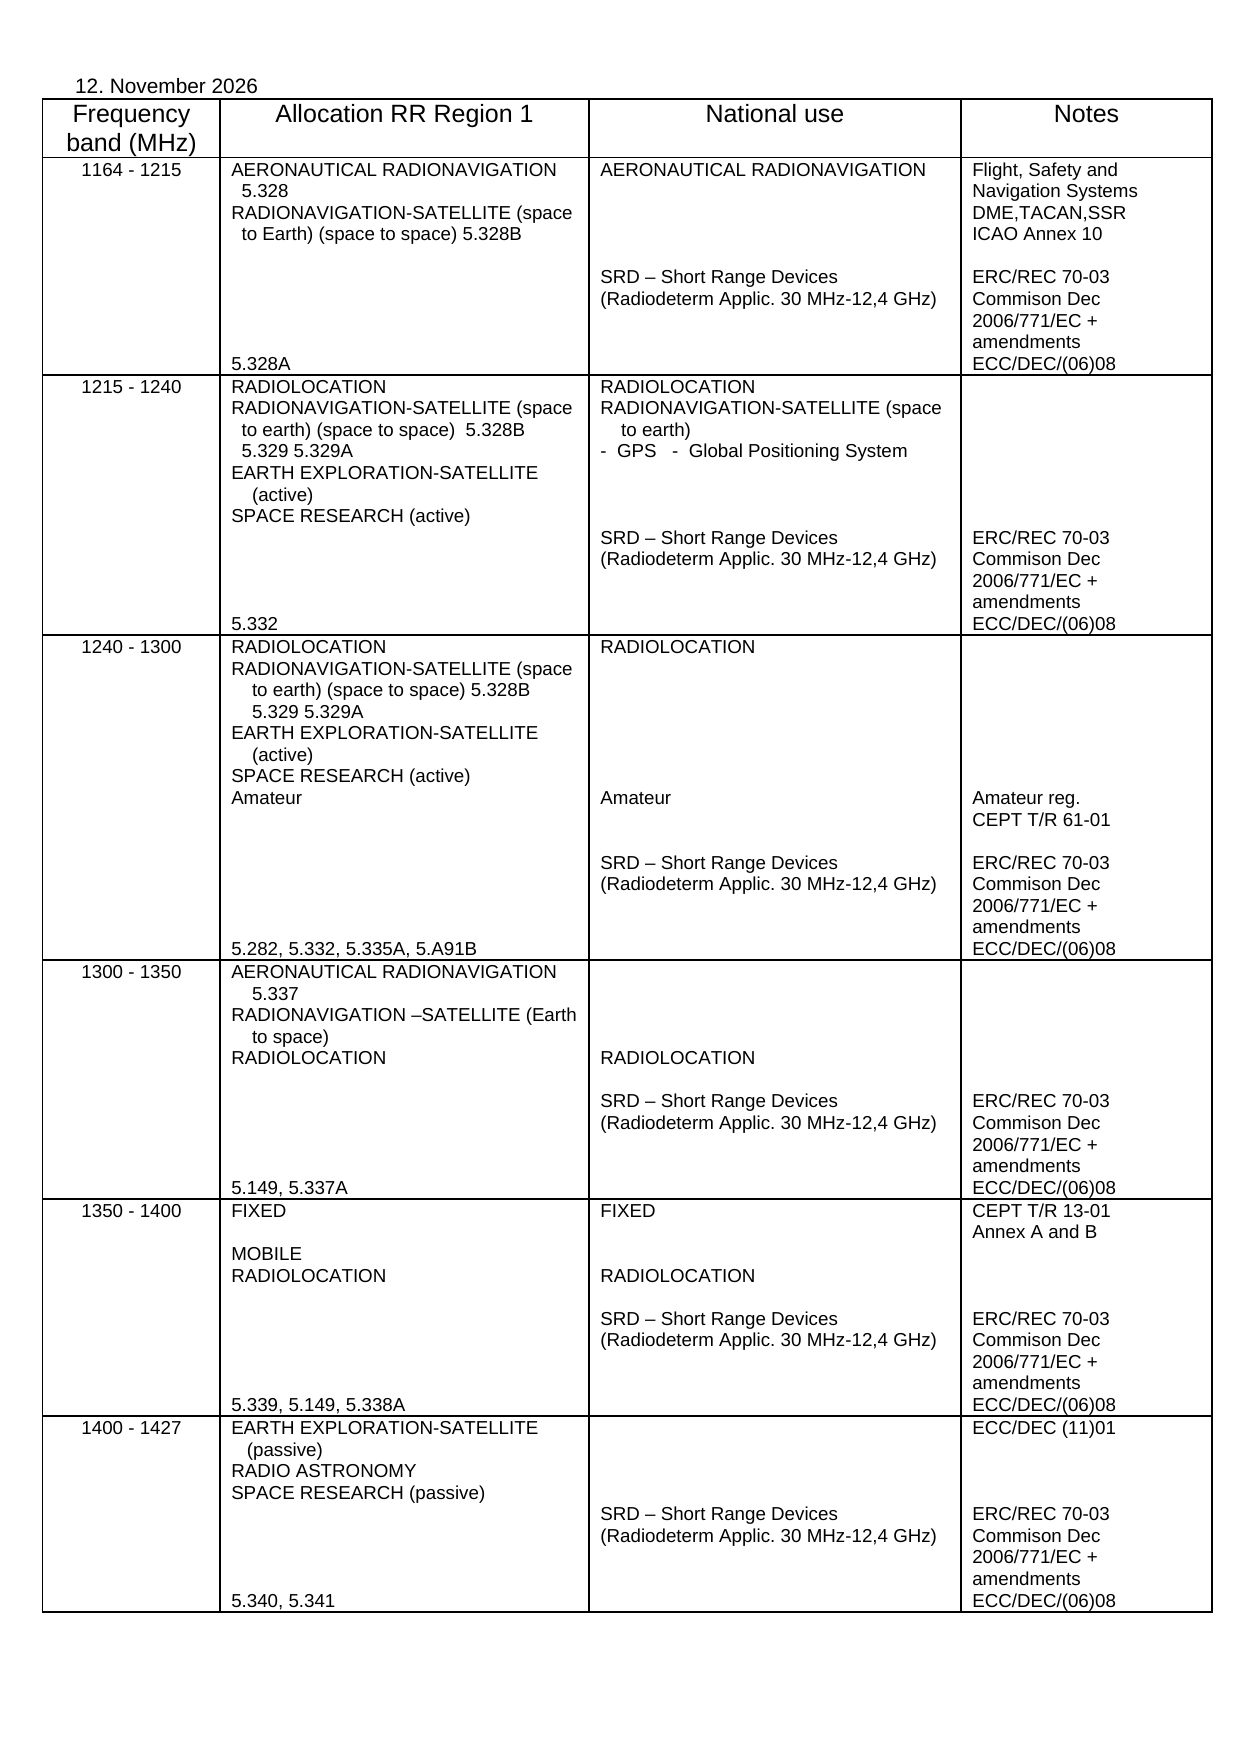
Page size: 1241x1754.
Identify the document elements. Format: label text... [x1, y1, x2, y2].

table_header National use [590, 100, 960, 157]
table_header Frequency band (MHz) [43, 100, 219, 157]
table_cell 1400 - 1427 [43, 1417, 219, 1611]
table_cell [962, 158, 1211, 374]
table_cell 1350 - 1400 [43, 1200, 219, 1415]
table_cell AERONAUTICAL RADIONAVIGATION 5.328 RADIONAVIGATION-SATELLITE (space to Earth) (space to space) 5.328B 5.328A [221, 158, 588, 374]
table_cell ECC/DEC (11)01 ERC/REC 70-03 Commison Dec 2006/771/EC + amendments ECC/DEC/(06)08 [962, 1417, 1211, 1611]
table_cell RADIOLOCATION RADIONAVIGATION-SATELLITE (space to earth) - GPS - Global Positioning System SRD – Short Range Devices (Radiodeterm Applic. 30 MHz-12,4 GHz) [590, 376, 960, 634]
table_cell ERC/REC 70-03 Commison Dec 2006/771/EC + amendments ECC/DEC/(06)08 [962, 376, 1211, 634]
table_cell RADIOLOCATION SRD – Short Range Devices (Radiodeterm Applic. 30 MHz-12,4 GHz) [590, 961, 960, 1198]
table_cell 1300 - 1350 [43, 961, 219, 1198]
table_cell Amateur reg. CEPT T/R 61-01 ERC/REC 70-03 Commison Dec 2006/771/EC + amendments ECC/DEC/(06)08 [962, 636, 1211, 959]
table_cell 1164 - 1215 [43, 158, 219, 374]
table_cell 1240 - 1300 [43, 636, 219, 959]
table_cell FIXED RADIOLOCATION SRD – Short Range Devices (Radiodeterm Applic. 30 MHz-12,4 GHz) [590, 1200, 960, 1415]
table_cell RADIOLOCATION Amateur SRD – Short Range Devices (Radiodeterm Applic. 30 MHz-12,4 GHz) [590, 636, 960, 959]
table_header Notes [962, 100, 1211, 157]
table_cell AERONAUTICAL RADIONAVIGATION 5.337 RADIONAVIGATION –SATELLITE (Earth to space) RADIOLOCATION 5.149, 5.337A [221, 961, 588, 1198]
table_cell 1215 - 1240 [43, 376, 219, 634]
table_cell FIXED MOBILE RADIOLOCATION 5.339, 5.149, 5.338A [221, 1200, 588, 1415]
table_cell RADIOLOCATION RADIONAVIGATION-SATELLITE (space to earth) (space to space) 5.328B 5.329 5.329A EARTH EXPLORATION-SATELLITE (active) SPACE RESEARCH (active) 5.332 [221, 376, 588, 634]
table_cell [590, 158, 960, 374]
table_cell RADIOLOCATION RADIONAVIGATION-SATELLITE (space to earth) (space to space) 5.328B 5.329 5.329A EARTH EXPLORATION-SATELLITE (active) SPACE RESEARCH (active) Amateur 5.282, 5.332, 5.335A, 5.A91B [221, 636, 588, 959]
table_cell CEPT T/R 13-01 Annex A and B ERC/REC 70-03 Commison Dec 2006/771/EC + amendments ECC/DEC/(06)08 [962, 1200, 1211, 1415]
table_cell ERC/REC 70-03 Commison Dec 2006/771/EC + amendments ECC/DEC/(06)08 [962, 961, 1211, 1198]
table_cell EARTH EXPLORATION-SATELLITE (passive) RADIO ASTRONOMY SPACE RESEARCH (passive) 5.340, 5.341 [221, 1417, 588, 1611]
table_cell SRD – Short Range Devices (Radiodeterm Applic. 30 MHz-12,4 GHz) [590, 1417, 960, 1611]
table_header Allocation RR Region 1 [221, 100, 588, 157]
